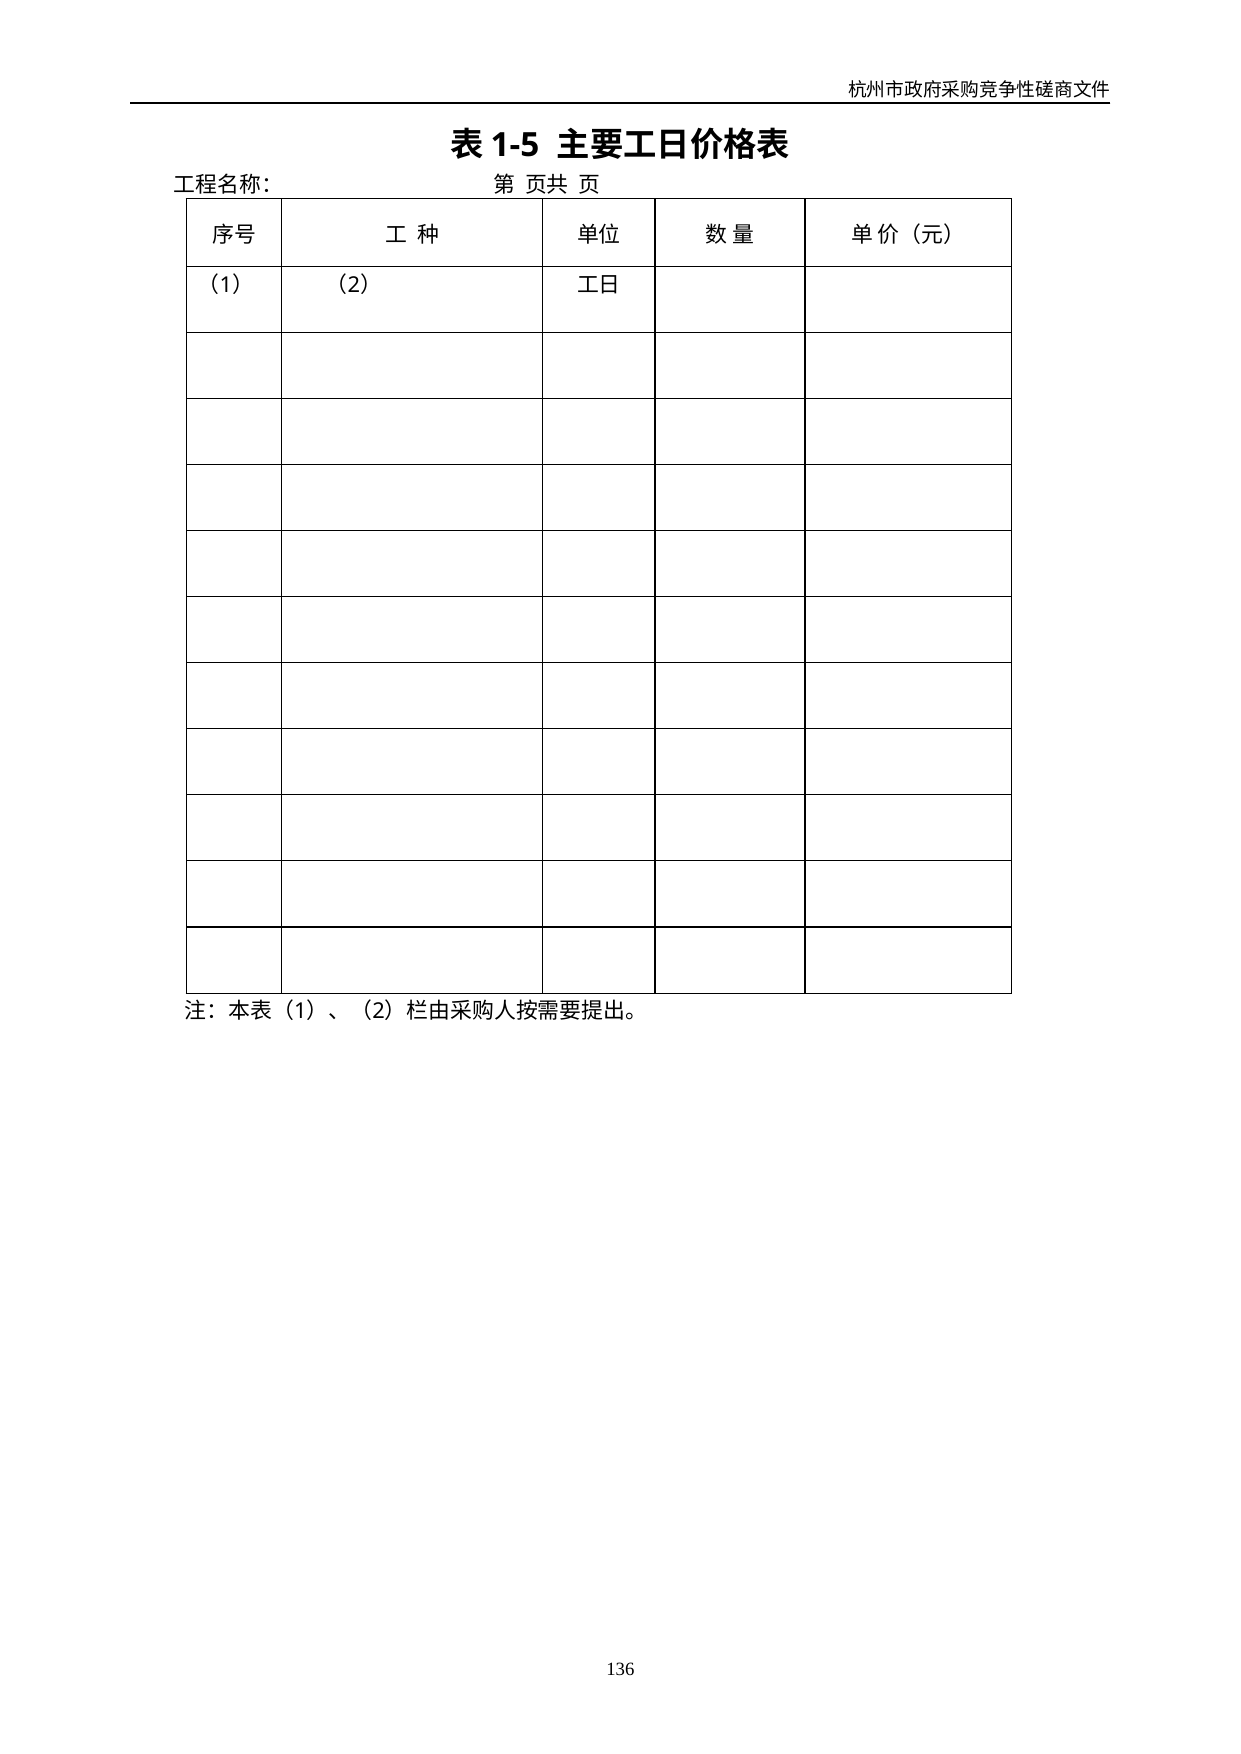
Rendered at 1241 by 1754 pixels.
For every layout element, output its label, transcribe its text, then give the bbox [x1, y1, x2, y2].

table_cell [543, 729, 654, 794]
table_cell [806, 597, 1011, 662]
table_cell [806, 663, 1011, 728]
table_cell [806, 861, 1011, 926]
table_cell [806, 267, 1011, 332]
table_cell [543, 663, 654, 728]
text 表1-5 主要工日价格表 [130, 118, 1110, 167]
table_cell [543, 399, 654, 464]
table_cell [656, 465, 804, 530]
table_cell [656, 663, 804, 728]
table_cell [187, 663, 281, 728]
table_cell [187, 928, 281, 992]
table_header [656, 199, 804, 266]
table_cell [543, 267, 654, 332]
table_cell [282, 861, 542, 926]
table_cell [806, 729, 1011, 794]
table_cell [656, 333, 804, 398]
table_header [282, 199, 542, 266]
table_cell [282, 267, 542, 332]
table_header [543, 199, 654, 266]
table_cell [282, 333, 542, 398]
text 注：本表（1）、（2）栏由采购人按需要提出。 [130, 993, 1110, 1025]
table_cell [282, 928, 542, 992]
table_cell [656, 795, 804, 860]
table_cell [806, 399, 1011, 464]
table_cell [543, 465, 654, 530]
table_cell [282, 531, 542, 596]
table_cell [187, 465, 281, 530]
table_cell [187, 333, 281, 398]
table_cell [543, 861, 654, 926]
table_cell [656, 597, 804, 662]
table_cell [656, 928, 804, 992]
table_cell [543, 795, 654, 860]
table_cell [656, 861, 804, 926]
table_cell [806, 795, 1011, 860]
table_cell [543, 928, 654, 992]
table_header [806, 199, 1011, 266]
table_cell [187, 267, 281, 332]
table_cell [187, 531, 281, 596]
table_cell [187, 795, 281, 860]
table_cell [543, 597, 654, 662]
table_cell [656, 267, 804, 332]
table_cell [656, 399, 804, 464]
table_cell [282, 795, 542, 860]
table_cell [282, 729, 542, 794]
text 工程名称： 第 页共 页 [130, 167, 1110, 198]
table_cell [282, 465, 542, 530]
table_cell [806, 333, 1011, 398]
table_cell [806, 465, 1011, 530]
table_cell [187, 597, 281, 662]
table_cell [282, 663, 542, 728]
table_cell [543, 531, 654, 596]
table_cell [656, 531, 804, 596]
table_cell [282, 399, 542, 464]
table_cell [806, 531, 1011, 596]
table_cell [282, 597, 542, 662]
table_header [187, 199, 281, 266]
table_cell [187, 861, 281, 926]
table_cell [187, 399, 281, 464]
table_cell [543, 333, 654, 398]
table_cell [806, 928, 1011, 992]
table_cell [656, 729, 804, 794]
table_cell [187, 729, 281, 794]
